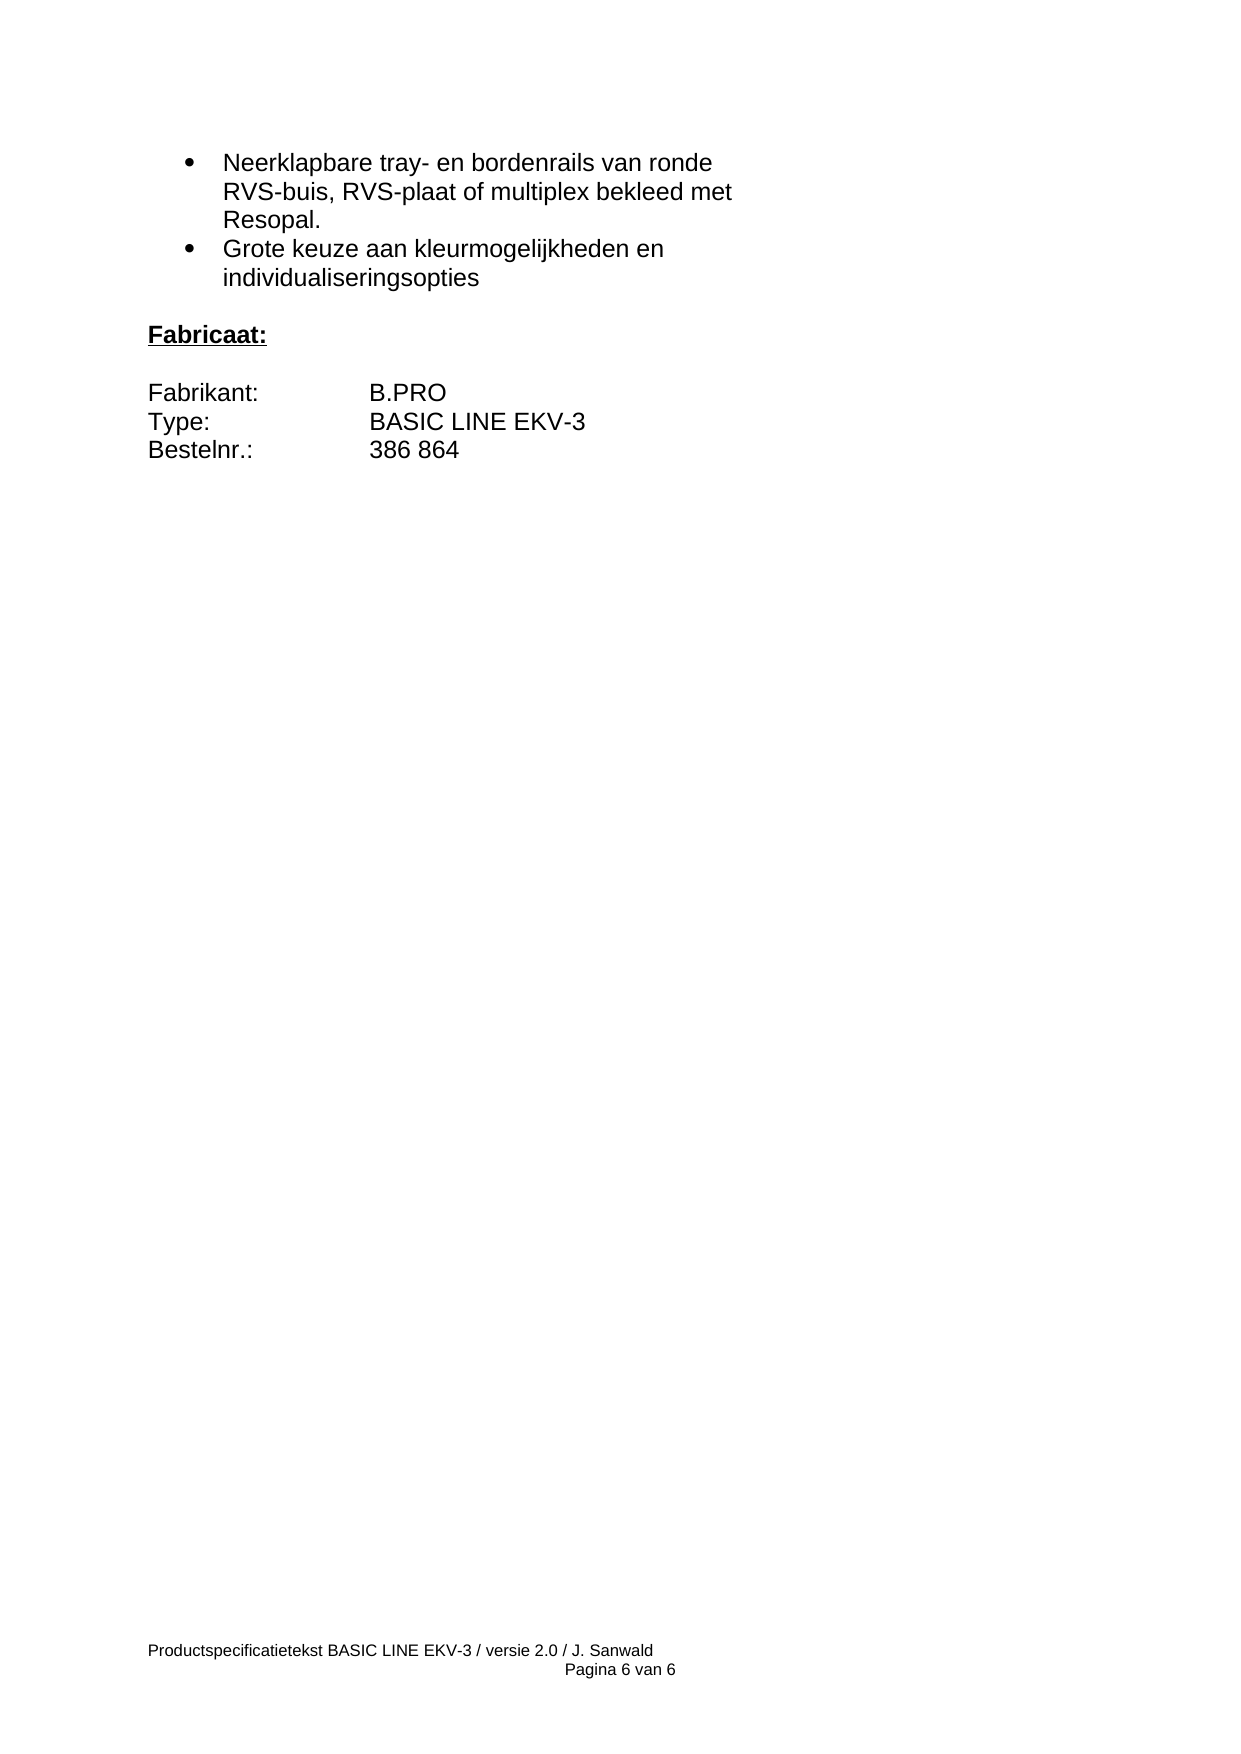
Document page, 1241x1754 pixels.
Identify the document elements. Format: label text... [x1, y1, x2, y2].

list Neerklapbare tray- en bordenrails van ronde RVS-buis, RVS-plaat of multiplex bekleed met Resopal. [185, 148, 738, 234]
list Grote keuze aan kleurmogelijkheden en individualiseringsopties [185, 234, 738, 292]
text Fabrikant: B.PRO [148, 378, 738, 407]
text Type: BASIC LINE EKV-3 [148, 407, 738, 435]
text Fabricaat: [148, 320, 738, 349]
text Bestelnr.: 386 864 [148, 435, 738, 464]
